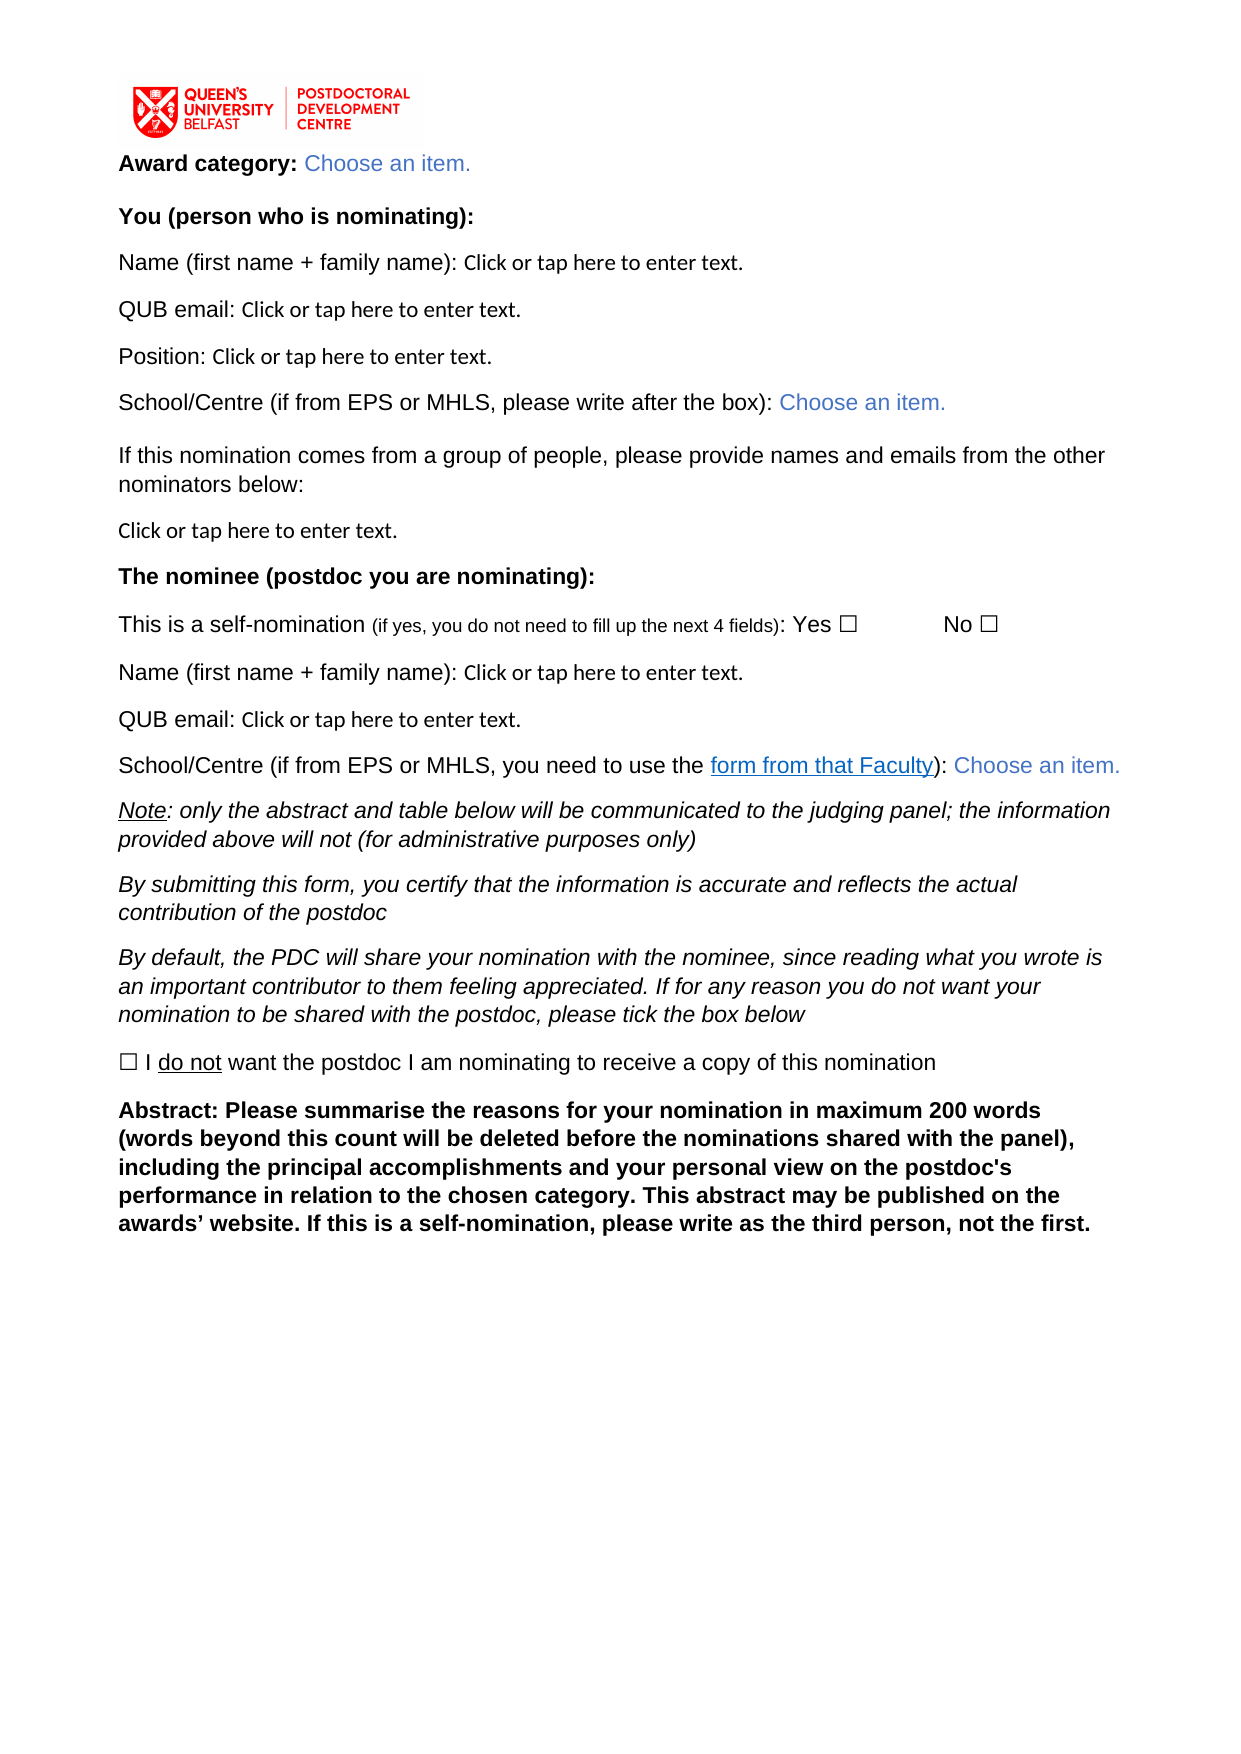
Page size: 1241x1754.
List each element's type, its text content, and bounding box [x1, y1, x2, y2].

text The nominee (postdoc you are nominating): [118, 563, 1122, 589]
text Position: [118, 342, 1122, 370]
text QUB email: [118, 295, 1122, 323]
text School/Centre (if from EPS or MHLS, you need to use the form from that Faculty): [118, 752, 1122, 778]
text By submitting this form, you certify that the information is accurate and reflects the actual contribution of the postdoc [118, 871, 1122, 925]
text Name (first name + family name): [118, 658, 1122, 686]
text QUB email: [118, 705, 1122, 733]
text If this nomination comes from a group of people, please provide names and emails from the other nominators below: [118, 442, 1122, 497]
picture [118, 73, 425, 150]
text Name (first name + family name): [118, 248, 1122, 276]
text You (person who is nominating): [118, 203, 1122, 229]
text Award category: [118, 150, 1122, 176]
text I do not want the postdoc I am nominating to receive a copy of this nomination [118, 1046, 1122, 1077]
text School/Centre (if from EPS or MHLS, please write after the box): [118, 389, 1122, 415]
text This is a self-nomination (if yes, you do not need to fill up the next 4 fields): Yes No [118, 608, 1122, 639]
text Abstract: Please summarise the reasons for your nomination in maximum 200 words (words beyond this count will be deleted before the nominations shared with the panel), including the principal accomplishments and your personal view on the postdoc's performance in relation to the chosen category. This abstract may be published on the awards’ website. If this is a self-nomination, please write as the third person, not the first. [118, 1097, 1122, 1237]
text By default, the PDC will share your nomination with the nominee, since reading what you wrote is an important contributor to them feeling appreciated. If for any reason you do not want your nomination to be shared with the postdoc, please tick the box below [118, 944, 1122, 1027]
text Note: only the abstract and table below will be communicated to the judging panel; the information provided above will not (for administrative purposes only) [118, 797, 1122, 852]
